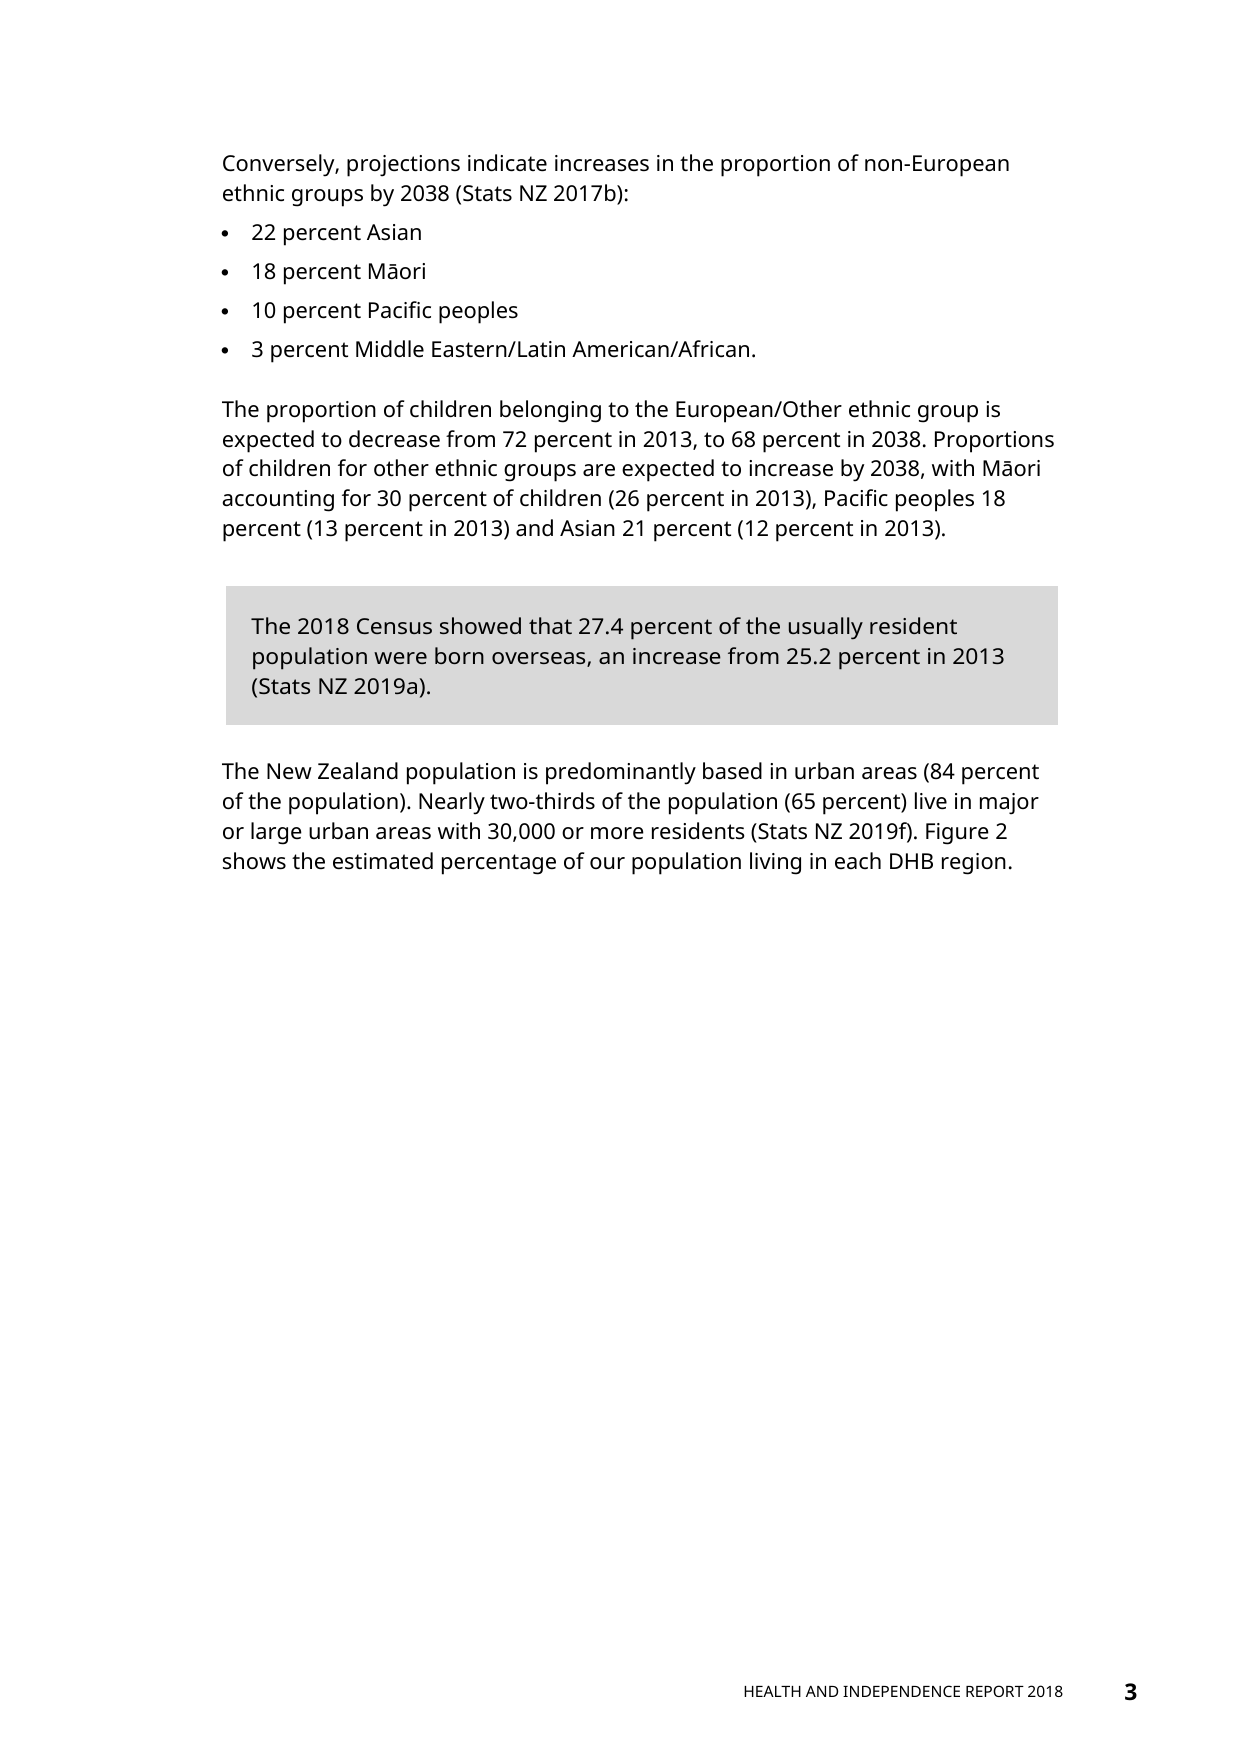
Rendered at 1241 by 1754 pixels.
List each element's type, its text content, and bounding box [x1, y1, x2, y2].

text Conversely, projections indicate increases in the proportion of non-European ethnic groups by 2038 (Stats NZ 2017b): [222, 148, 1063, 207]
text 18 percent Māori [222, 256, 1063, 286]
text The proportion of children belonging to the European/Other ethnic group is expected to decrease from 72 percent in 2013, to 68 percent in 2038. Proportions of children for other ethnic groups are expected to increase by 2038, with Māori accounting for 30 percent of children (26 percent in 2013), Pacific peoples 18 percent (13 percent in 2013) and Asian 21 percent (12 percent in 2013). [222, 394, 1063, 543]
text The New Zealand population is predominantly based in urban areas (84 percent of the population). Nearly two-thirds of the population (65 percent) live in major or large urban areas with 30,000 or more residents (Stats NZ 2019f). Figure 2 shows the estimated percentage of our population living in each DHB region. [222, 756, 1063, 875]
text The 2018 Census showed that 27.4 percent of the usually resident population were born overseas, an increase from 25.2 percent in 2013 (Stats NZ 2019a). [226, 586, 1058, 725]
text 10 percent Pacific peoples [222, 295, 1063, 325]
text 22 percent Asian [222, 217, 1063, 246]
text 3 percent Middle Eastern/Latin American/African. [222, 334, 1063, 364]
